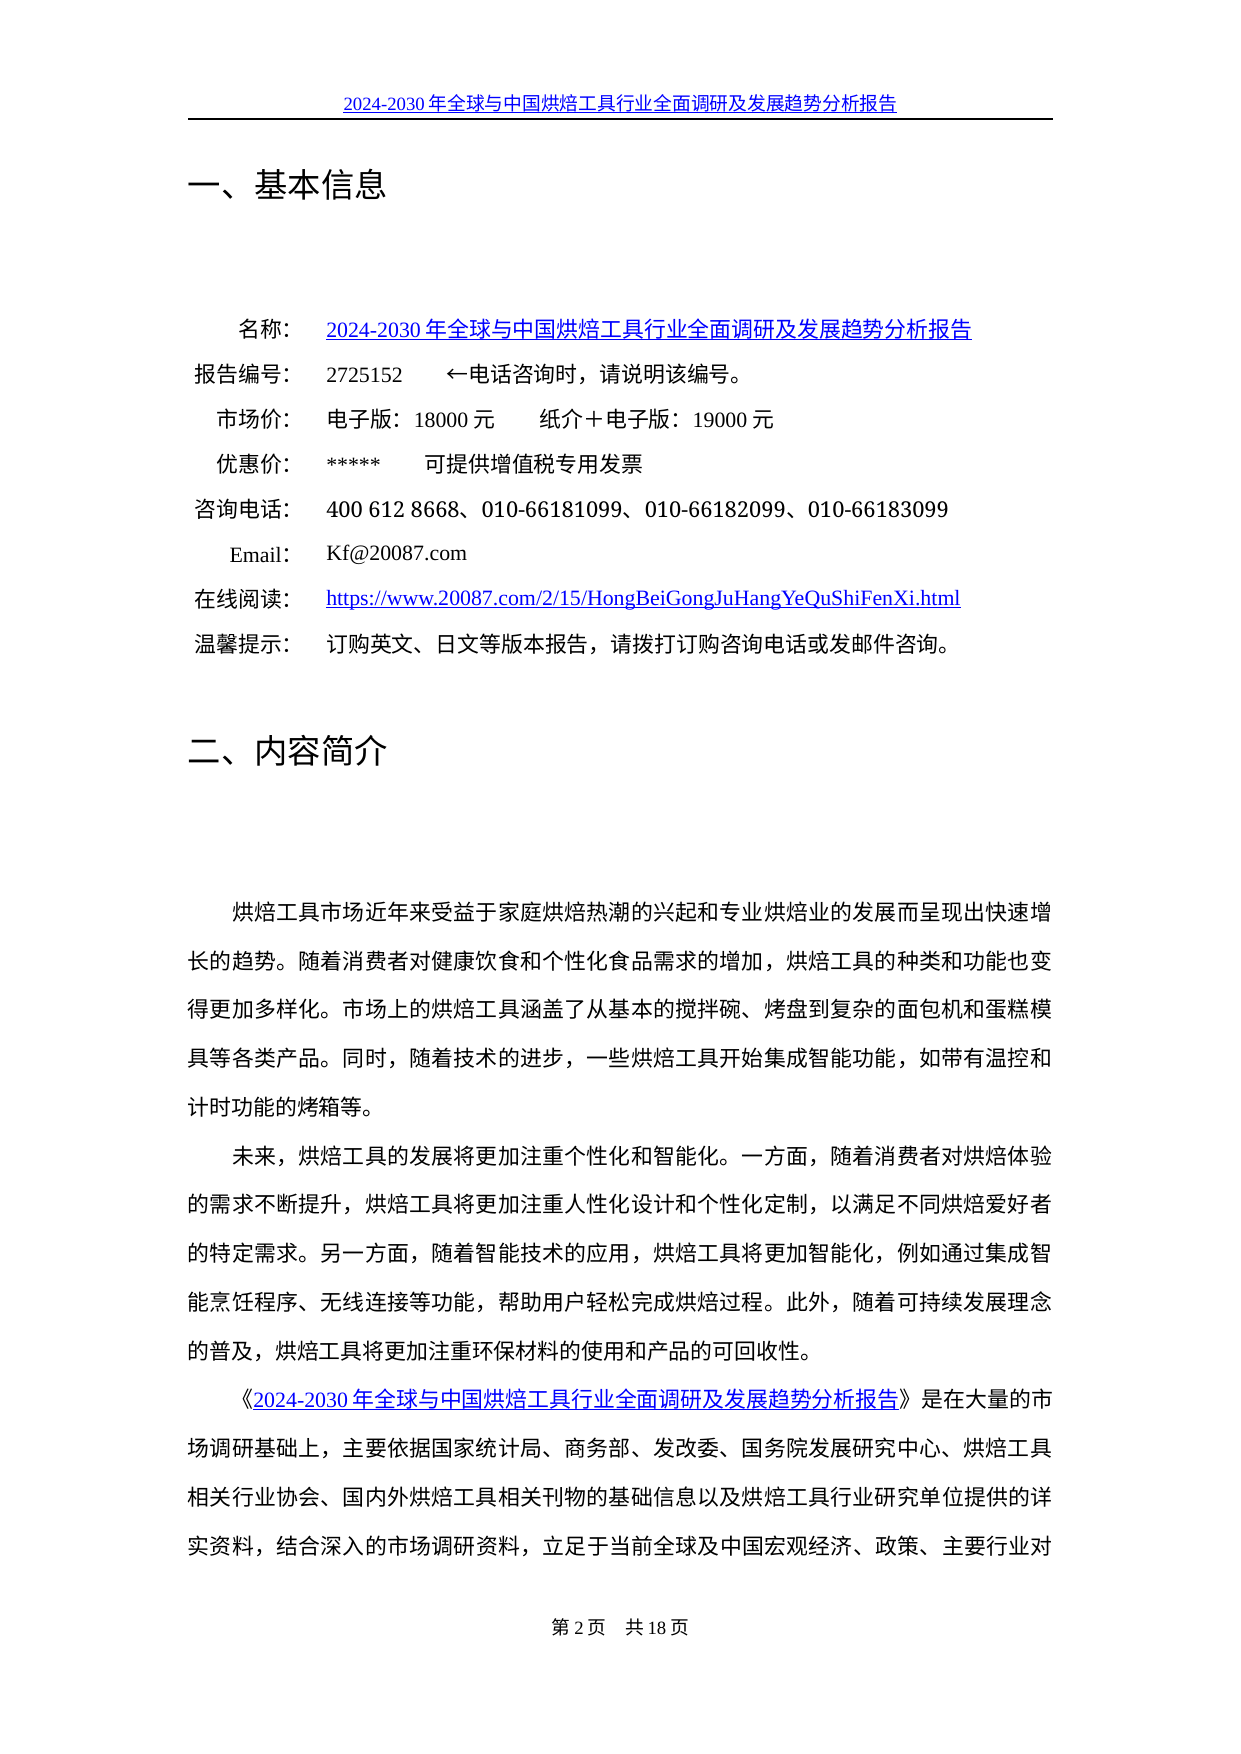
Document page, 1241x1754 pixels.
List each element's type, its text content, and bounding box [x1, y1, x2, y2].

table_cell 市场价： [167, 402, 315, 447]
table_cell Email： [167, 537, 315, 582]
title 二、内容简介 [187, 717, 1053, 782]
table_cell ***** 可提供增值税专用发票 [315, 447, 1073, 492]
table_cell 在线阅读： [167, 582, 315, 627]
table_cell 400 612 8668、010-66181099、010-66182099、010-66183099 [315, 492, 1073, 537]
table_cell 订购英文、日文等版本报告，请拨打订购咨询电话或发邮件咨询。 [315, 627, 1073, 672]
table_cell [315, 582, 1073, 627]
table_header 2024-2030年全球与中国烘焙工具行业全面调研及发展趋势分析报告 [315, 312, 1073, 357]
table_cell 报告编号： [167, 357, 315, 402]
table_header 名称： [167, 312, 315, 357]
table_cell 咨询电话： [167, 492, 315, 537]
title 一、基本信息 [187, 150, 1053, 215]
table_cell 温馨提示： [167, 627, 315, 672]
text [187, 894, 1053, 1561]
table_cell Kf@20087.com [315, 537, 1073, 582]
table_cell 优惠价： [167, 447, 315, 492]
table_cell 电子版：18000 元 纸介＋电子版：19000 元 [315, 402, 1073, 447]
table_cell 2725152 ←电话咨询时，请说明该编号。 [315, 357, 1073, 402]
